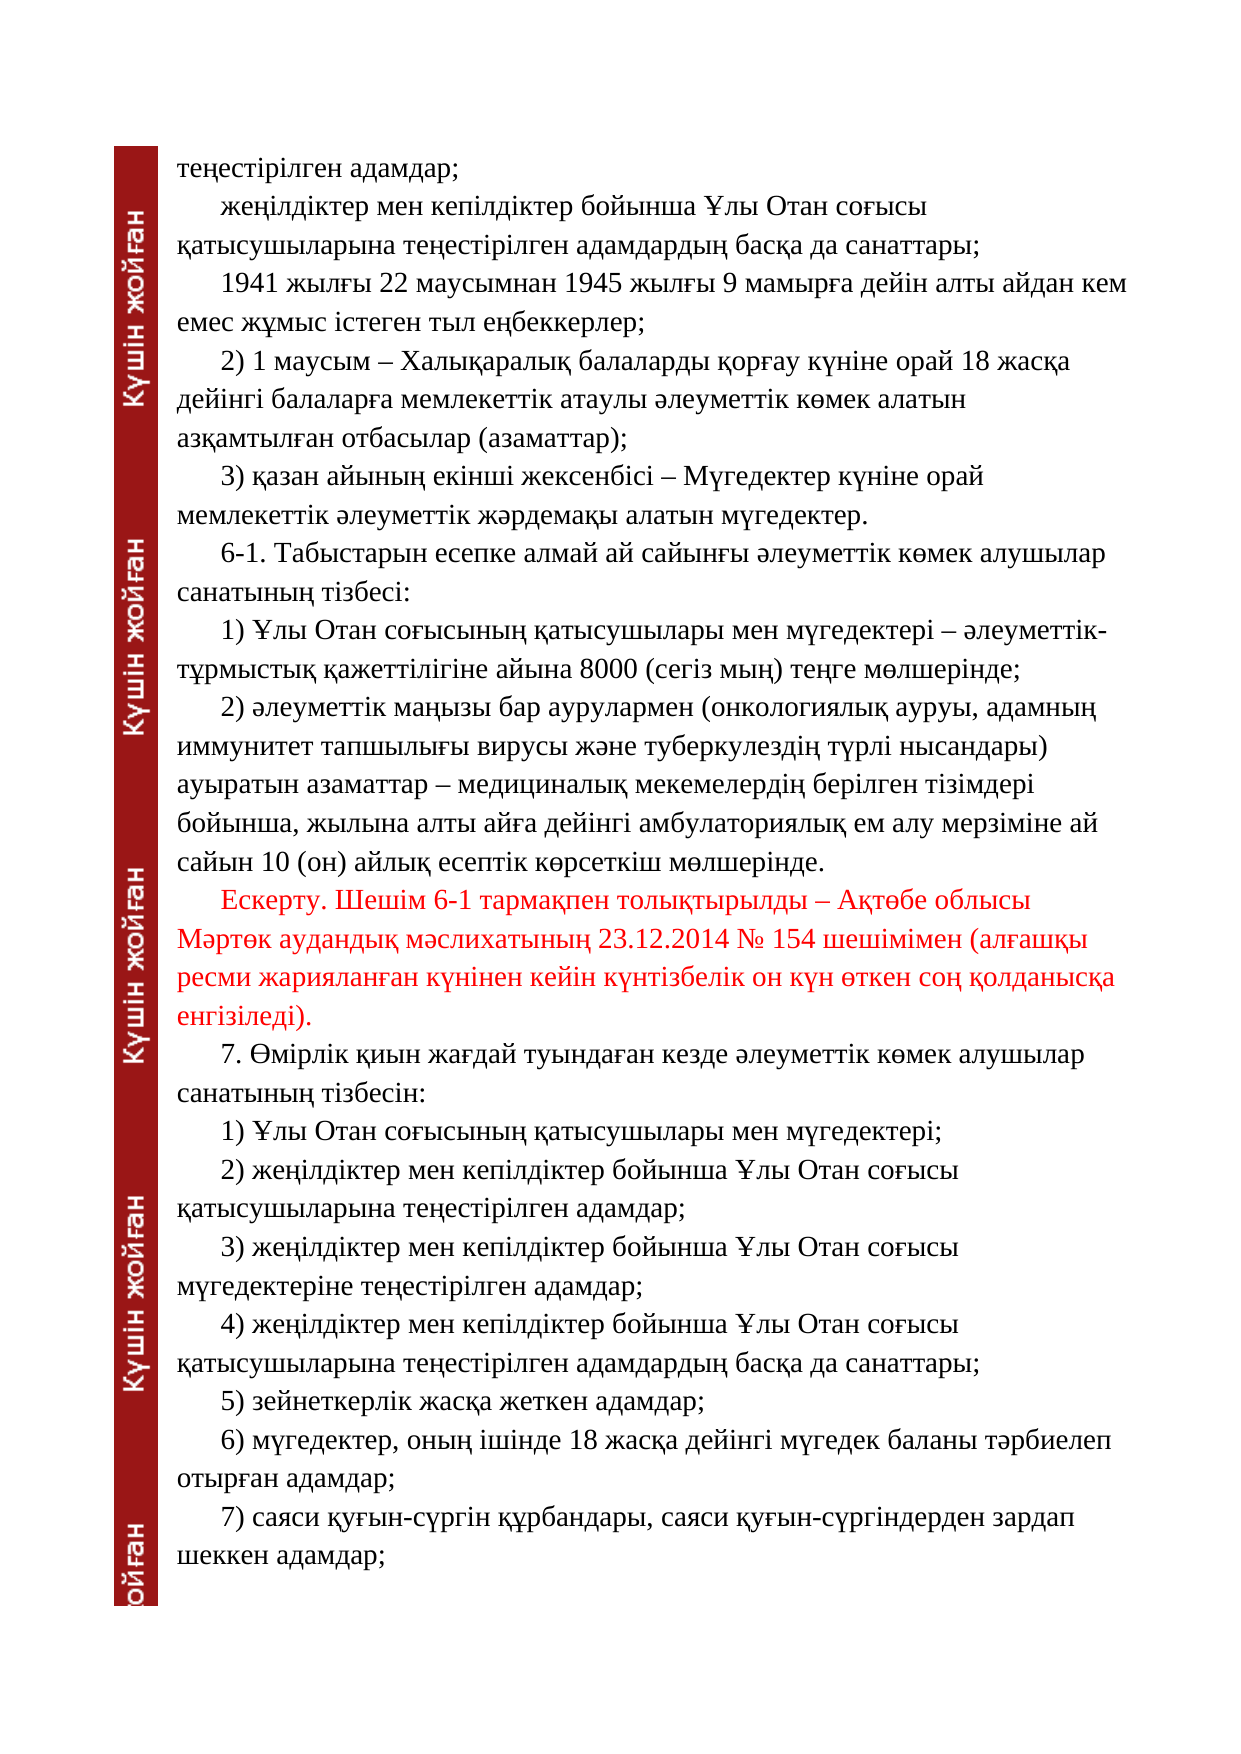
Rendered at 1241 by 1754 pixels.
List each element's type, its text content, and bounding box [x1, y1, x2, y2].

picture [114, 1571, 158, 1606]
picture [114, 146, 158, 150]
